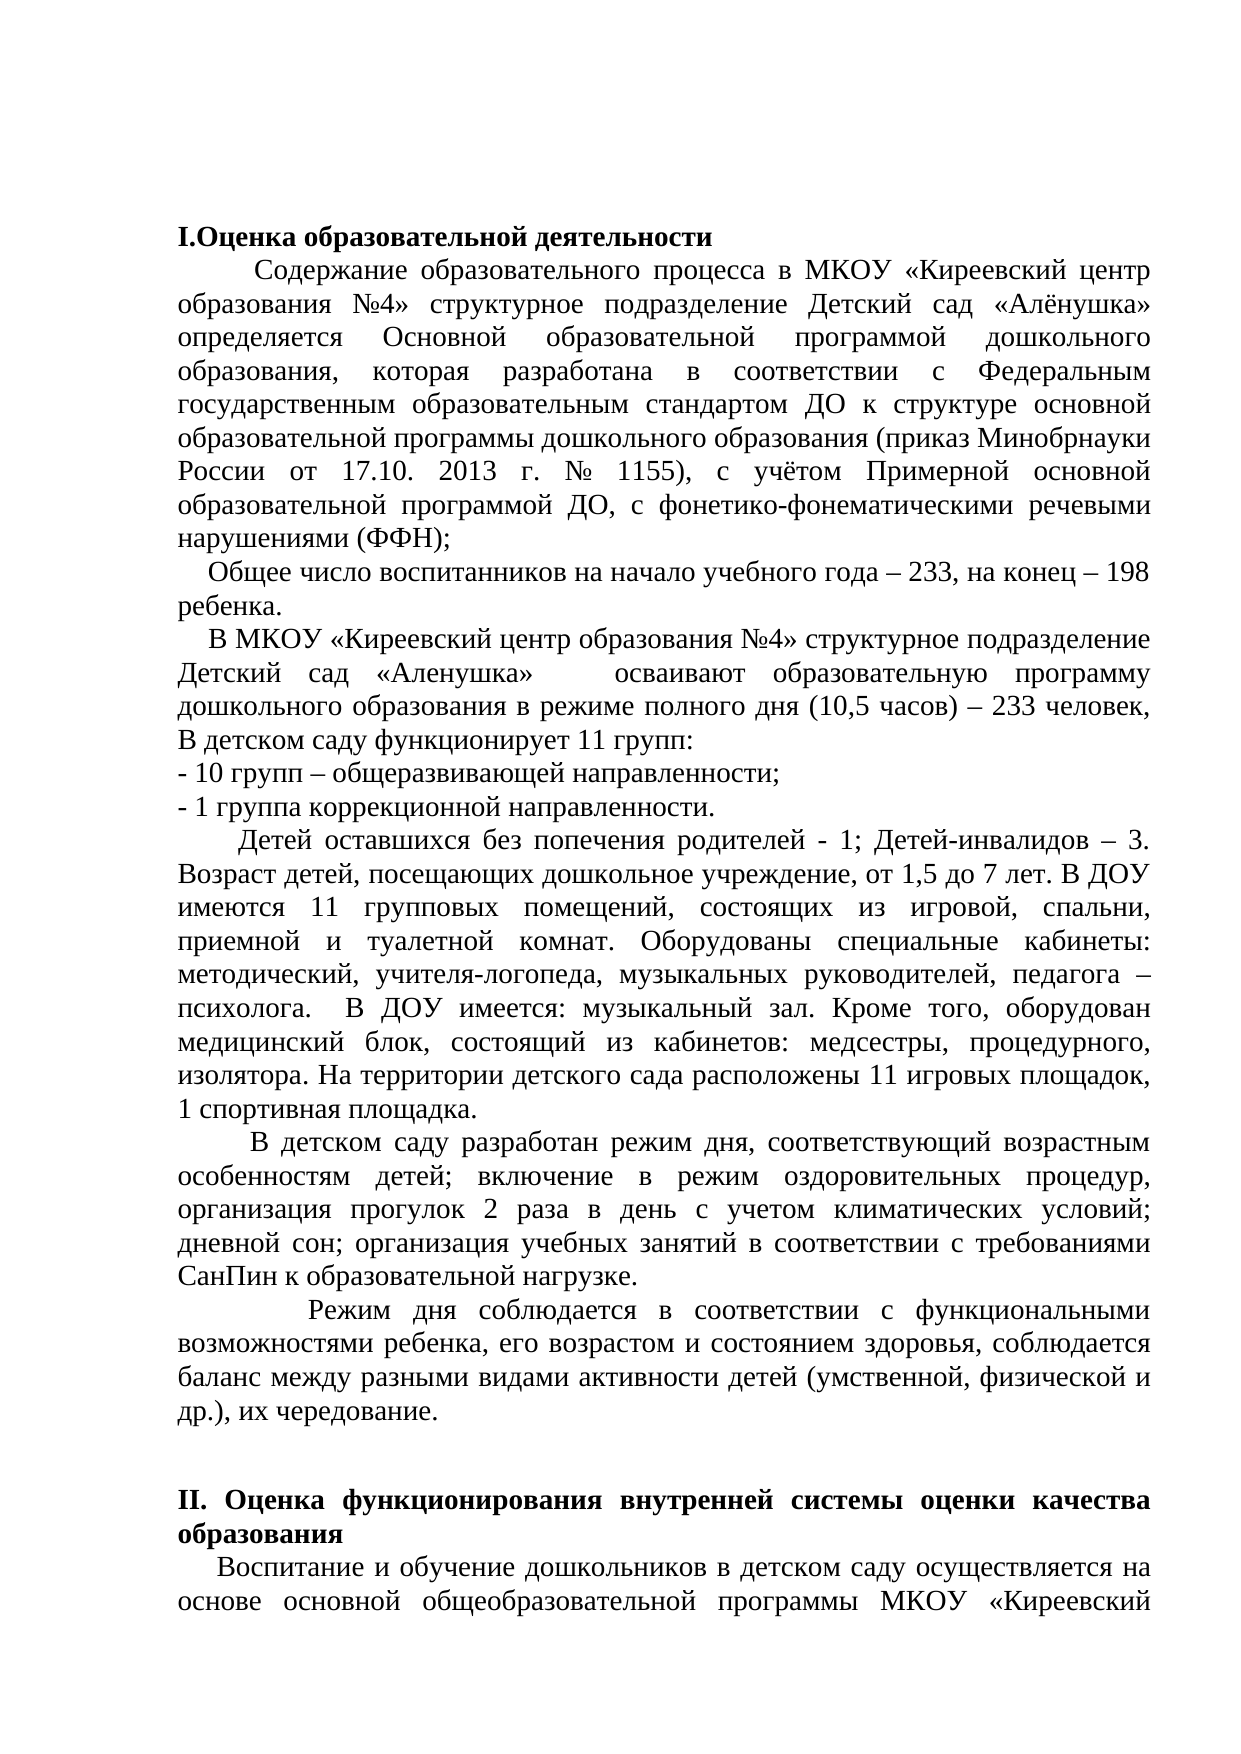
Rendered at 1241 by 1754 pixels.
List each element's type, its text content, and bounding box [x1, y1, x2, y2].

text I.Оценка образовательной деятельности [177, 219, 1152, 252]
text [177, 1549, 1152, 1616]
text Режим дня соблюдается в соответствии с функциональными возможностями ребенка, его возрастом и состоянием здоровья, соблюдается баланс между разными видами активности детей (умственной, физической и др.), их чередование. [177, 1292, 1152, 1426]
text В детском саду разработан режим дня, соответствующий возрастным особенностям детей; включение в режим оздоровительных процедур, организация прогулок 2 раза в день с учетом климатических условий; дневной сон; организация учебных занятий в соответствии с требованиями СанПин к образовательной нагрузке. [177, 1124, 1152, 1292]
text Содержание образовательного процесса в МКОУ «Киреевский центр образования №4» структурное подразделение Детский сад «Алёнушка» определяется Основной образовательной программой дошкольного образования, которая разработана в соответствии с Федеральным государственным образовательным стандартом ДО к структуре основной образовательной программы дошкольного образования (приказ Минобрнауки России от 17.10. 2013 г. № 1155), с учётом Примерной основной образовательной программой ДО, с фонетико-фонематическими речевыми нарушениями (ФФН); [177, 252, 1152, 554]
text Детей оставшихся без попечения родителей - 1; Детей-инвалидов – 3. Возраст детей, посещающих дошкольное учреждение, от 1,5 до 7 лет. В ДОУ имеются 11 групповых помещений, состоящих из игровой, спальни, приемной и туалетной комнат. Оборудованы специальные кабинеты: методический, учителя-логопеда, музыкальных руководителей, педагога – психолога. В ДОУ имеется: музыкальный зал. Кроме того, оборудован медицинский блок, состоящий из кабинетов: медсестры, процедурного, изолятора. На территории детского сада расположены 11 игровых площадок, 1 спортивная площадка. [177, 822, 1152, 1124]
text - 10 групп – общеразвивающей направленности; [177, 755, 1152, 789]
text В МКОУ «Киреевский центр образования №4» структурное подразделение Детский сад «Аленушка» осваивают образовательную программу дошкольного образования в режиме полного дня (10,5 часов) – 233 человек, В детском саду функционирует 11 групп: [177, 621, 1152, 755]
text - 1 группа коррекционной направленности. [177, 789, 1152, 822]
text II. Оценка функционирования внутренней системы оценки качества образования [177, 1482, 1152, 1549]
text Общее число воспитанников на начало учебного года – 233, на конец – 198 ребенка. [177, 554, 1152, 621]
